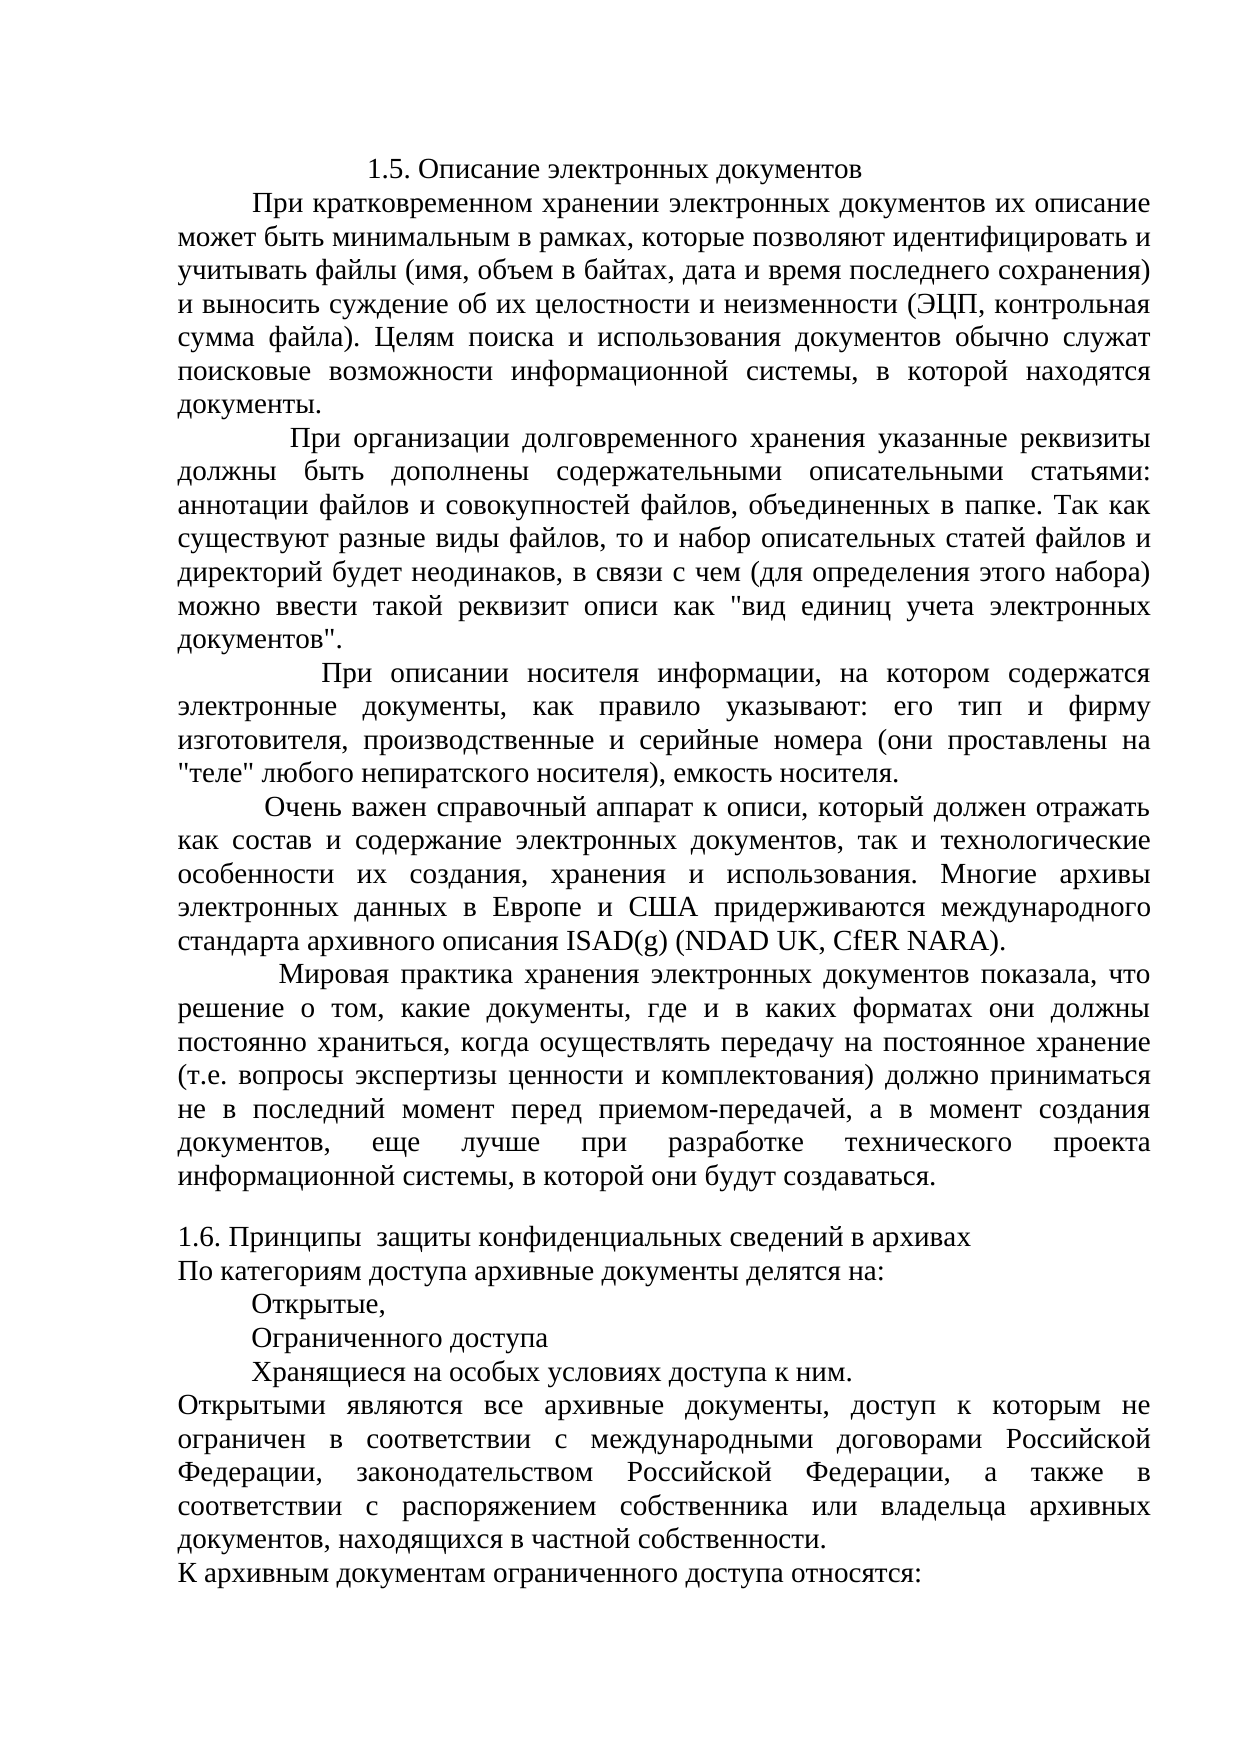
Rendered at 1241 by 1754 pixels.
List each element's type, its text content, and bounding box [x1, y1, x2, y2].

text  Ограниченного доступа [177, 1320, 1152, 1354]
text При кратковременном хранении электронных документов их описание может быть минимальным в рамках, которые позволяют идентифицировать и учитывать файлы (имя, объем в байтах, дата и время последнего сохранения) и выносить суждение об их целостности и неизменности (ЭЦП, контрольная сумма файла). Целям поиска и использования документов обычно служат поисковые возможности информационной системы, в которой находятся документы. [177, 185, 1152, 420]
text Открытыми являются все архивные документы, доступ к которым не ограничен в соответствии с международными договорами Российской Федерации, законодательством Российской Федерации, а также в соответствии с распоряжением собственника или владельца архивных документов, находящихся в частной собственности. [177, 1387, 1152, 1555]
text 1.5. Описание электронных документов [177, 152, 1152, 185]
text При организации долговременного хранения указанные реквизиты должны быть дополнены содержательными описательными статьями: аннотации файлов и совокупностей файлов, объединенных в папке. Так как существуют разные виды файлов, то и набор описательных статей файлов и директорий будет неодинаков, в связи с чем (для определения этого набора) можно ввести такой реквизит описи как "вид единиц учета электронных документов". [177, 420, 1152, 655]
text К архивным документам ограниченного доступа относятся: [177, 1555, 1152, 1588]
text  Открытые, [177, 1287, 1152, 1320]
text По категориям доступа архивные документы делятся на: [177, 1253, 1152, 1287]
text При описании носителя информации, на котором содержатся электронные документы, как правило указывают: его тип и фирму изготовителя, производственные и серийные номера (они проставлены на "теле" любого непиратского носителя), емкость носителя. [177, 655, 1152, 789]
text  Хранящиеся на особых условиях доступа к ним. [177, 1354, 1152, 1387]
text Мировая практика хранения электронных документов показала, что решение о том, какие документы, где и в каких форматах они должны постоянно храниться, когда осуществлять передачу на постоянное хранение (т.е. вопросы экспертизы ценности и комплектования) должно приниматься не в последний момент перед приемом-передачей, а в момент создания документов, еще лучше при разработке технического проекта информационной системы, в которой они будут создаваться. [177, 957, 1152, 1191]
text Очень важен справочный аппарат к описи, который должен отражать как состав и содержание электронных документов, так и технологические особенности их создания, хранения и использования. Многие архивы электронных данных в Европе и США придерживаются международного стандарта архивного описания ISAD(g) (NDAD UK, CfER NARA). [177, 789, 1152, 957]
text 1.6. Принципы защиты конфиденциальных сведений в архивах [177, 1219, 1152, 1253]
